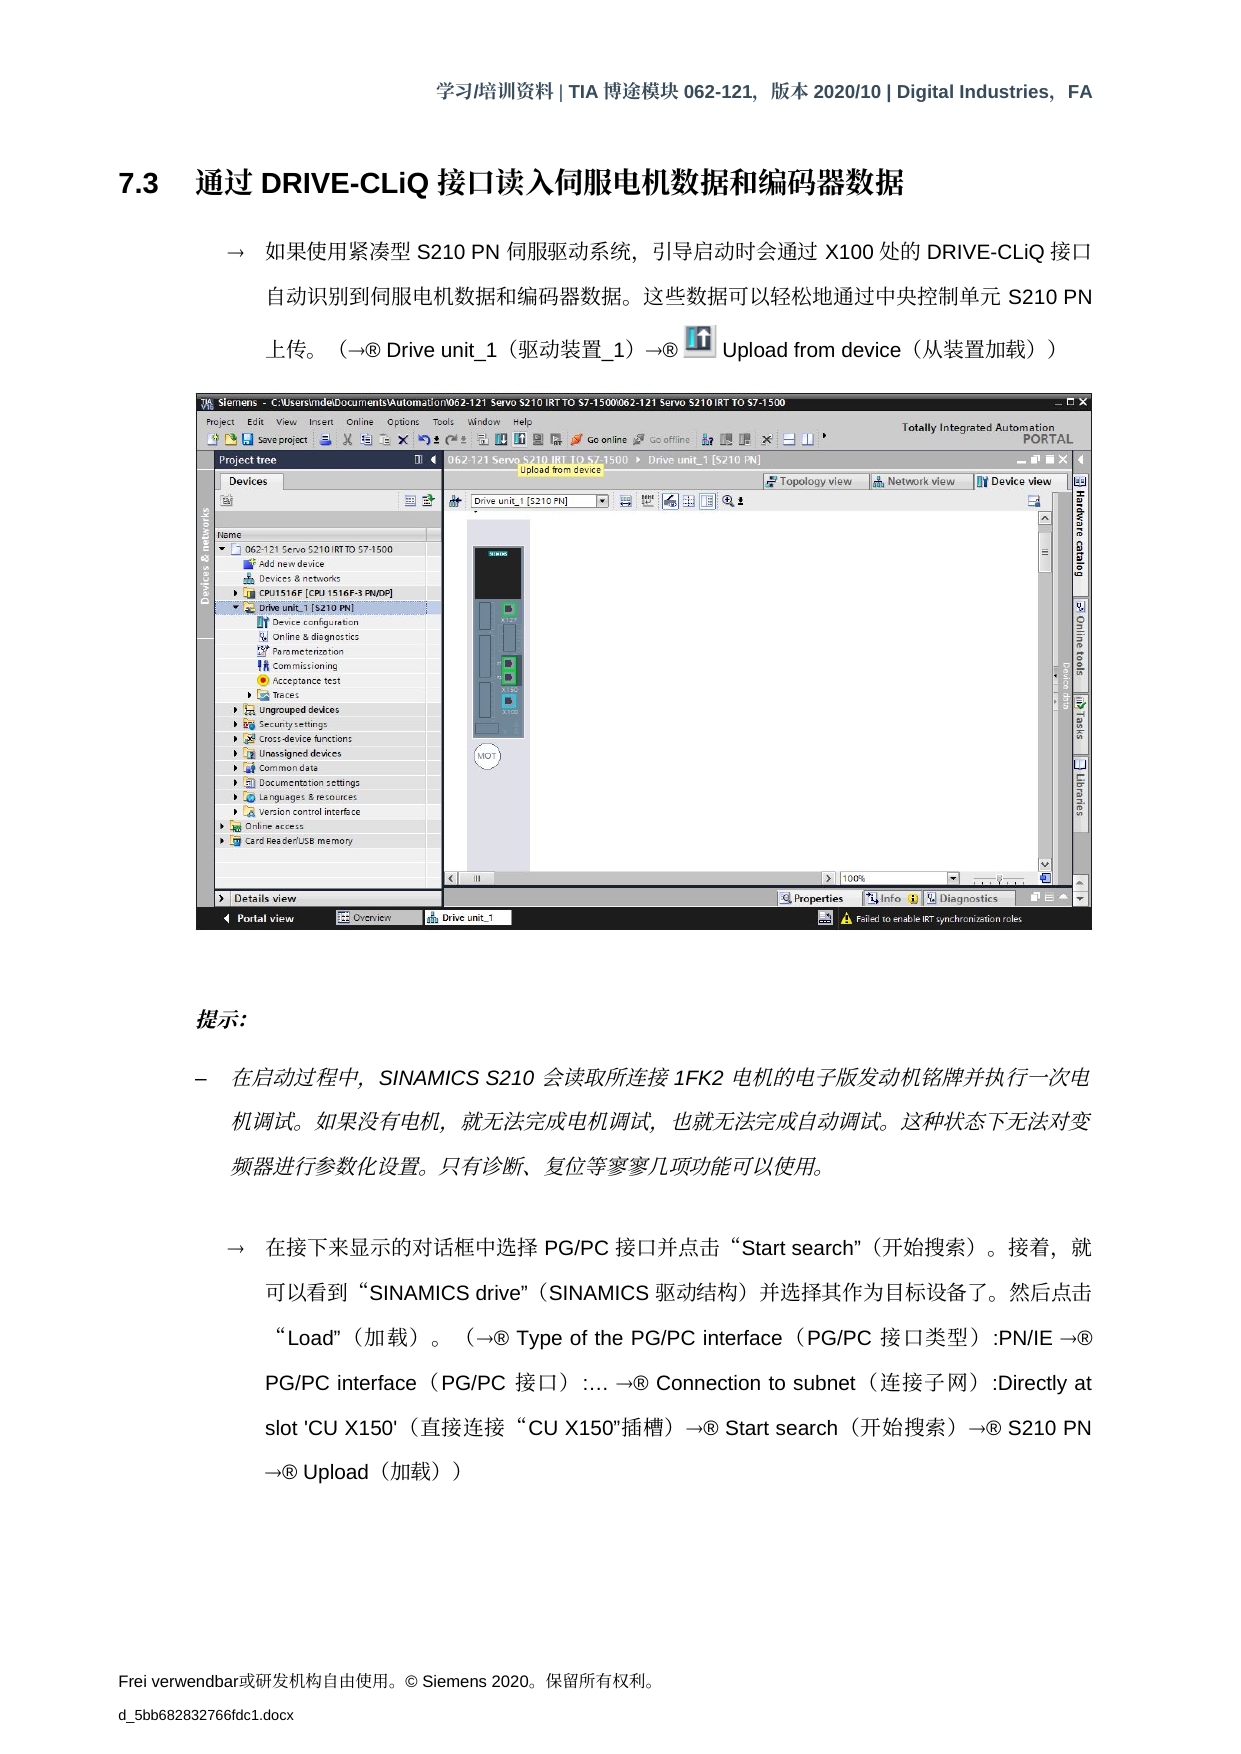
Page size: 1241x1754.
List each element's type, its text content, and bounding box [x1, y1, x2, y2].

text 如果使用紧凑型 S210 PN 伺服驱动系统，引导启动时会通过 X100 处的 DRIVE-CLiQ 接口自动识别到伺服电机数据和编码器数据。这些数据可以轻松地通过中央控制单元 S210 PN 上传。（® Drive unit_1（驱动装置_1）® Upload from device（从装置加载）） [227, 236, 1092, 364]
subtitle 通过 DRIVE-CLiQ 接口读入伺服电机数据和编码器数据 [118, 160, 1092, 202]
text 在接下来显示的对话框中选择 PG/PC 接口并点击“Start search”（开始搜索）。接着，就可以看到“SINAMICS drive”（SINAMICS 驱动结构）并选择其作为目标设备了。然后点击“Load”（加载）。（® Type of the PG/PC interface（PG/PC 接口类型）:PN/IE ® PG/PC interface（PG/PC 接口）:… ® Connection to subnet（连接子网）:Directly at slot 'CU X150'（直接连接“CU X150”插槽）® Start search（开始搜索）® S210 PN ® Upload（加载）） [227, 1232, 1092, 1486]
text 提示： [195, 1004, 1092, 1034]
list 在启动过程中，SINAMICS S210 会读取所连接 1FK2 电机的电子版发动机铭牌并执行一次电机调试。如果没有电机，就无法完成电机调试，也就无法完成自动调试。这种状态下无法对变频器进行参数化设置。只有诊断、复位等寥寥几项功能可以使用。 [195, 1061, 1092, 1181]
picture [194, 391, 1093, 931]
picture [683, 325, 717, 358]
